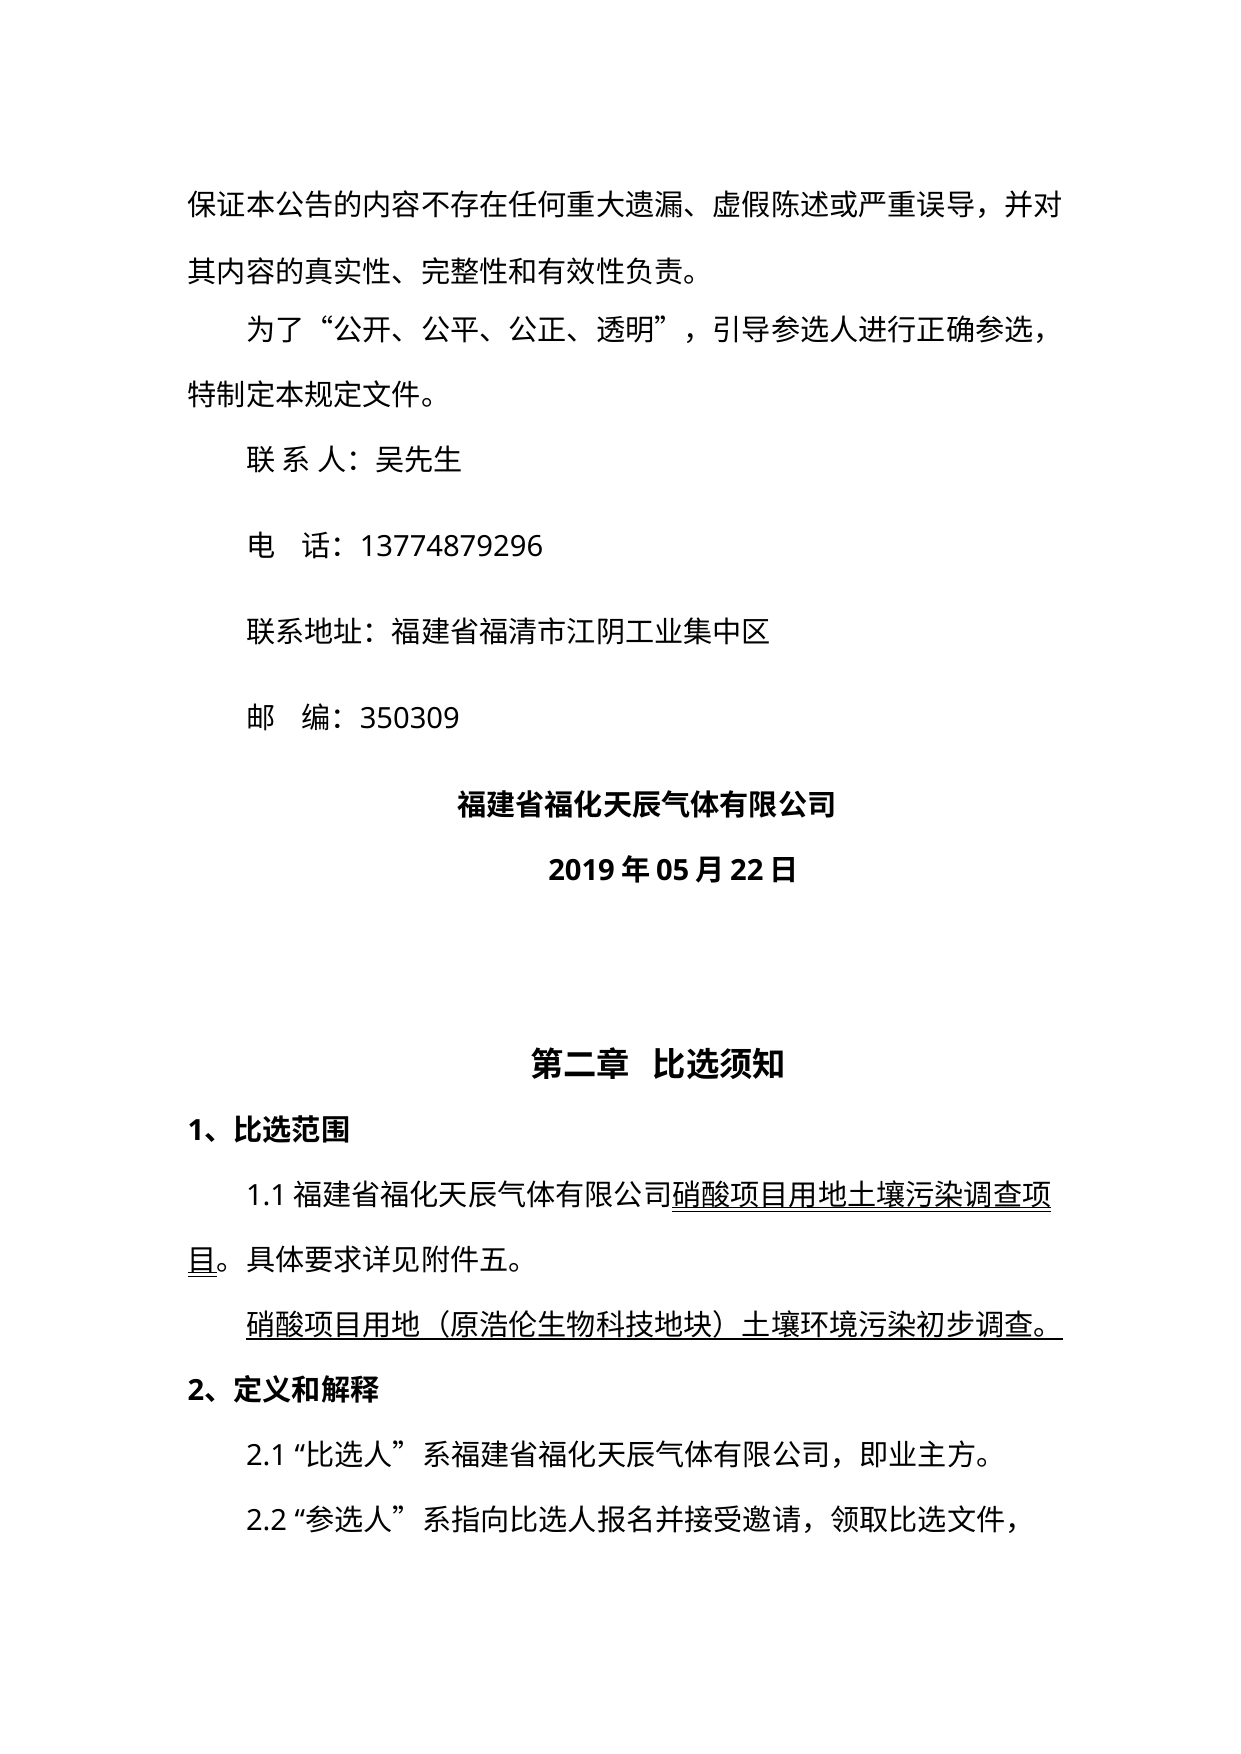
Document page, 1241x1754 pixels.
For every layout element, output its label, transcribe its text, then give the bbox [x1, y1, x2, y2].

text 邮 编：350309 [187, 684, 1053, 749]
text 联系地址：福建省福清市江阴工业集中区 [187, 598, 1053, 663]
text 第二章 比选须知 [187, 1030, 1053, 1095]
text 2、定义和解释 [187, 1355, 1053, 1420]
text 为了“公开、公平、公正、透明”，引导参选人进行正确参选，特制定本规定文件。 [187, 295, 1088, 425]
text 2.1 “比选人”系福建省福化天辰气体有限公司，即业主方。 [187, 1420, 1053, 1485]
text 1、比选范围 [187, 1095, 1053, 1160]
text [187, 162, 1073, 295]
text 联 系 人：吴先生 [187, 425, 1053, 490]
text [187, 1485, 1059, 1550]
text 1.1福建省福化天辰气体有限公司硝酸项目用地土壤污染调查项目。具体要求详见附件五。 [187, 1160, 1053, 1290]
text 福建省福化天辰气体有限公司 [187, 770, 1053, 835]
text 2019年05月22日 [187, 835, 1053, 900]
text 硝酸项目用地（原浩伦生物科技地块）土壤环境污染初步调查。 [187, 1290, 1053, 1355]
text 电 话：13774879296 [187, 511, 1053, 576]
